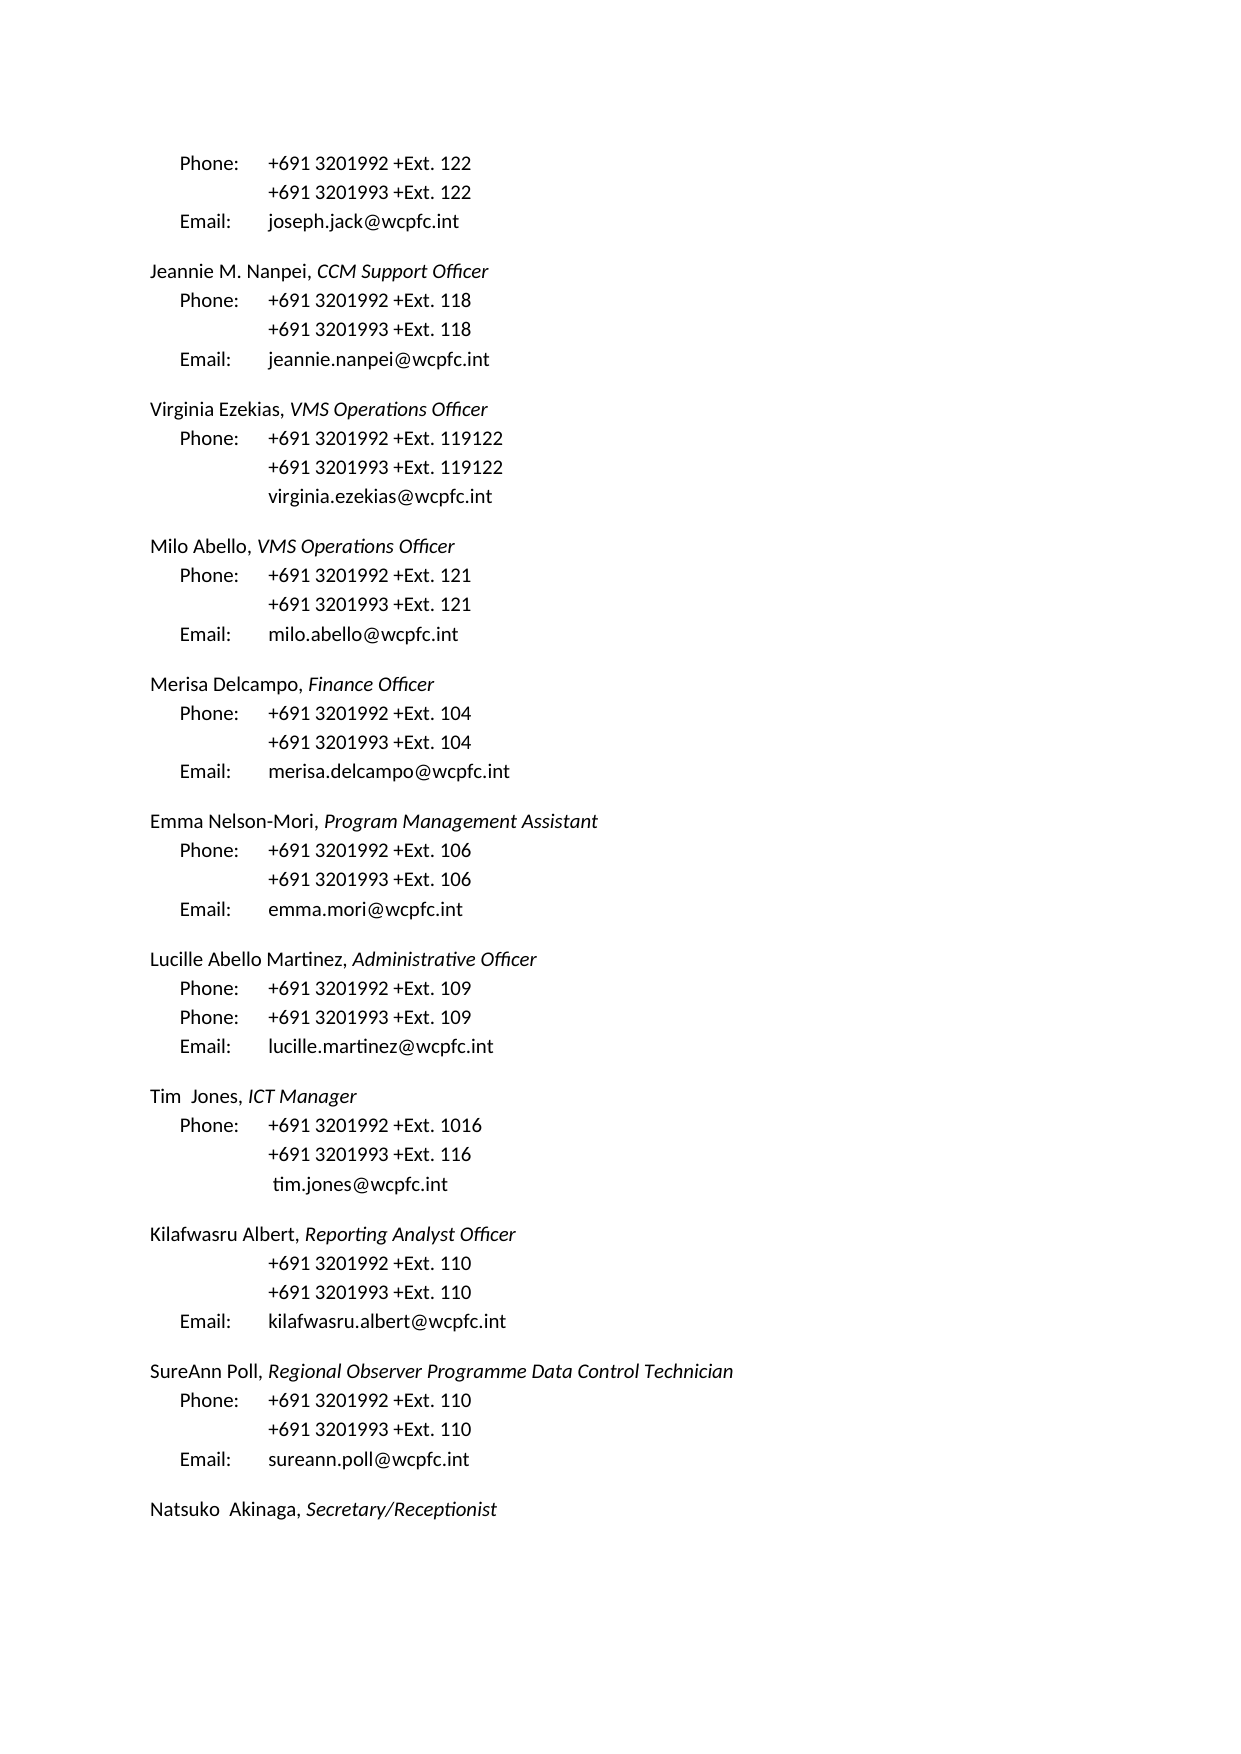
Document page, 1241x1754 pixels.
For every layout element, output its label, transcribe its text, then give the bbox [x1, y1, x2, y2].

text Phone: +691 3201992 +Ext. 1016 +691 3201993 +Ext. 116 tim.jones@wcpfc.int [179, 1112, 1090, 1196]
text Lucille Abello Martinez, Administrative Officer [150, 946, 1090, 971]
text Virginia Ezekias, VMS Operations Officer [150, 396, 1090, 421]
text +691 3201992 +Ext. 110 +691 3201993 +Ext. 110 Email: kilafwasru.albert@wcpfc.int [179, 1250, 1090, 1334]
text Kilafwasru Albert, Reporting Analyst Officer [150, 1221, 1090, 1246]
text Phone: +691 3201992 +Ext. 110 +691 3201993 +Ext. 110 Email: sureann.poll@wcpfc.int [179, 1387, 1090, 1471]
text Phone: +691 3201992 +Ext. 118 +691 3201993 +Ext. 118 Email: jeannie.nanpei@wcpfc.int [179, 287, 1090, 371]
text Emma Nelson-Mori, Program Management Assistant [150, 808, 1090, 834]
text Phone: +691 3201992 +Ext. 106 +691 3201993 +Ext. 106 Email: emma.mori@wcpfc.int [179, 837, 1090, 921]
text Phone: +691 3201992 +Ext. 122 +691 3201993 +Ext. 122 Email: joseph.jack@wcpfc.int [179, 150, 1090, 234]
text Merisa Delcampo, Finance Officer [150, 671, 1090, 696]
text Phone: +691 3201992 +Ext. 121 +691 3201993 +Ext. 121 Email: milo.abello@wcpfc.int [179, 562, 1090, 646]
text Phone: +691 3201992 +Ext. 119122 +691 3201993 +Ext. 119122 virginia.ezekias@wcpfc.int [179, 425, 1090, 509]
text SureAnn Poll, Regional Observer Programme Data Control Technician [150, 1358, 1090, 1384]
text Jeannie M. Nanpei, CCM Support Officer [150, 258, 1090, 284]
text Tim Jones, ICT Manager [150, 1083, 1090, 1109]
text Milo Abello, VMS Operations Officer [150, 533, 1090, 559]
text Phone: +691 3201992 +Ext. 109 Phone: +691 3201993 +Ext. 109 Email: lucille.martinez@wcpfc.int [179, 975, 1090, 1059]
text Natsuko Akinaga, Secretary/Receptionist [150, 1496, 1090, 1521]
text Phone: +691 3201992 +Ext. 104 +691 3201993 +Ext. 104 Email: merisa.delcampo@wcpfc.int [179, 700, 1090, 784]
